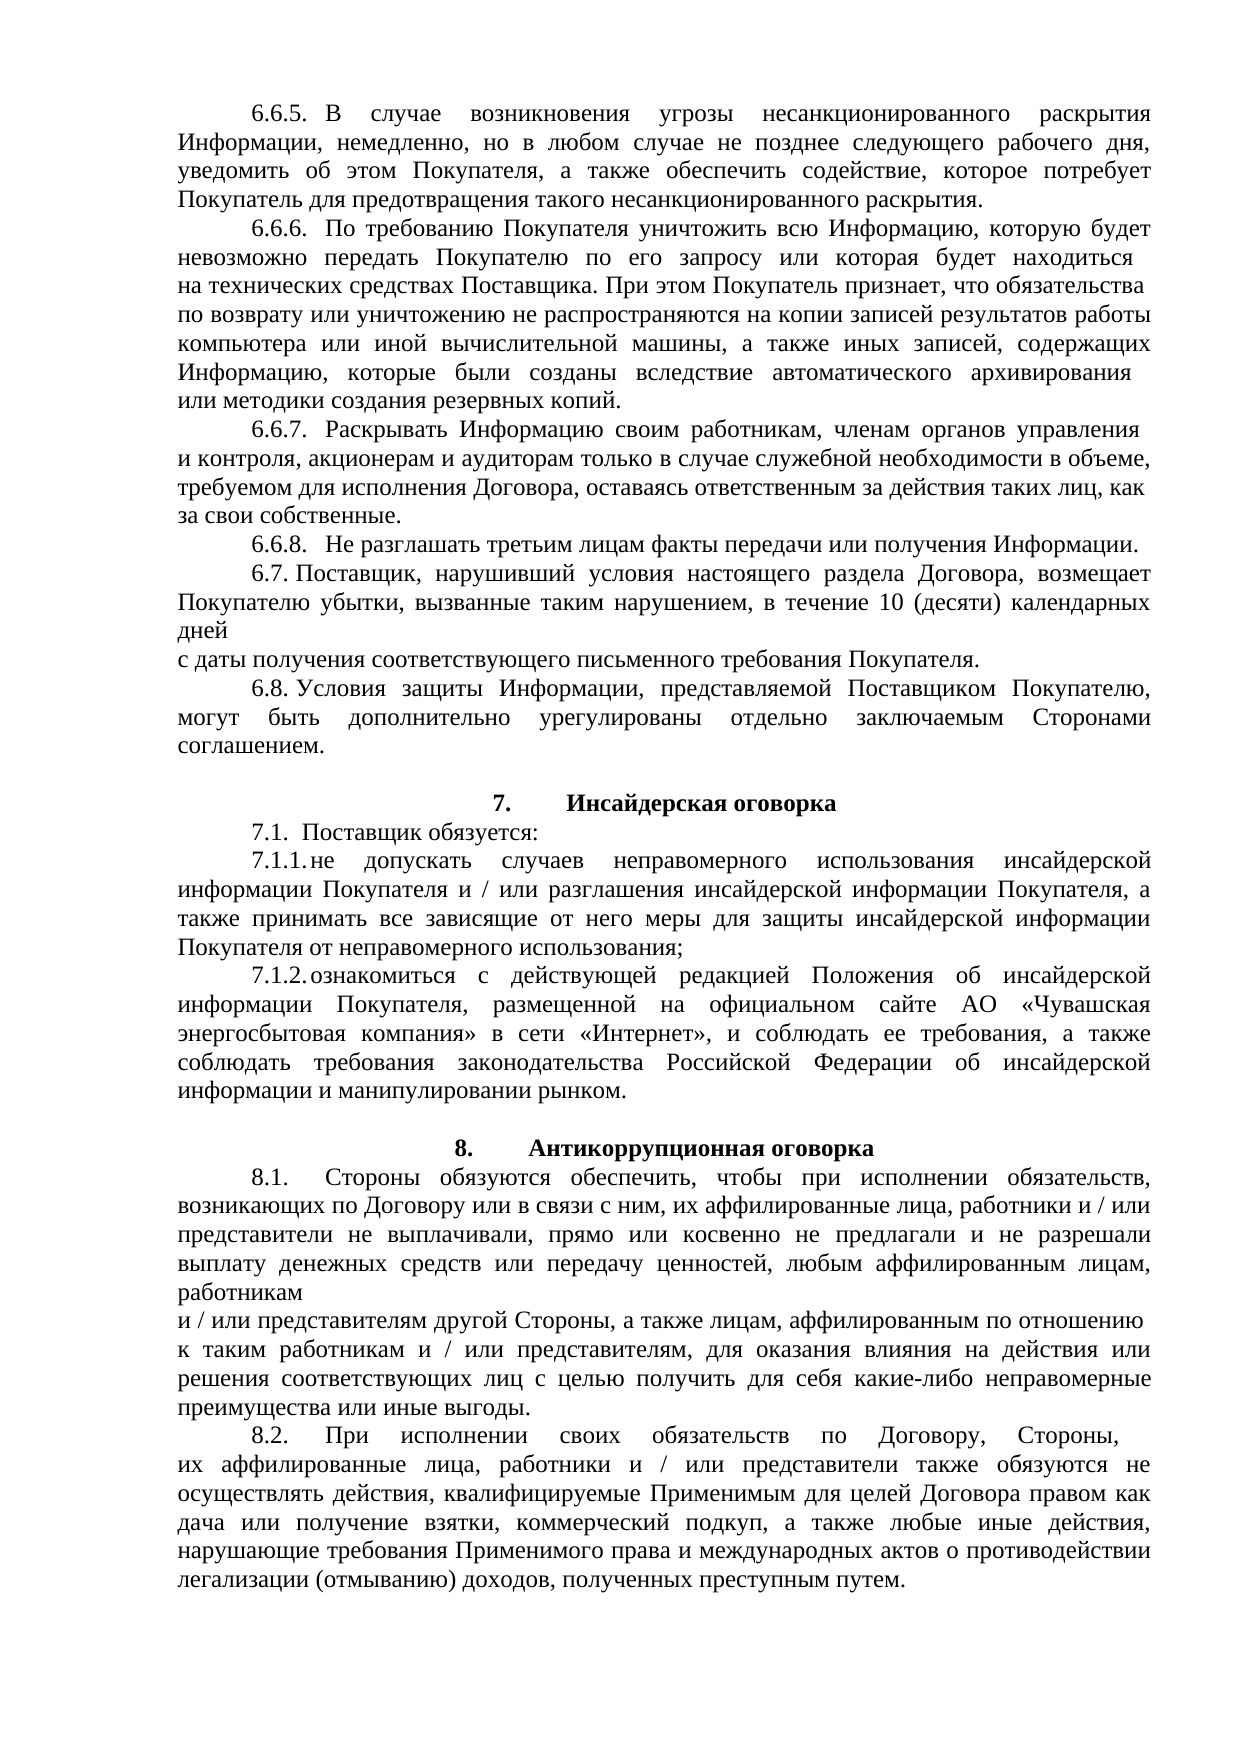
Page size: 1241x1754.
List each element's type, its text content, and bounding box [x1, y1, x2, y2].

list При исполнении своих обязательств по Договору, Стороны, их аффилированные лица, работники и / или представители также обязуются не осуществлять действия, квалифицируемые Применимым для целей Договора правом как дача или получение взятки, коммерческий подкуп, а также любые иные действия, нарушающие требования Применимого права и международных актов о противодействии легализации (отмыванию) доходов, полученных преступным путем. [177, 1420, 1152, 1593]
list Антикоррупционная оговорка [177, 1133, 1152, 1162]
list Не разглашать третьим лицам факты передачи или получения Информации. [177, 529, 1152, 558]
list Стороны обязуются обеспечить, чтобы при исполнении обязательств, возникающих по Договору или в связи с ним, их аффилированные лица, работники и / или представители не выплачивали, прямо или косвенно не предлагали и не разрешали выплату денежных средств или передачу ценностей, любым аффилированным лицам, работникам и / или представителям другой Стороны, а также лицам, аффилированным по отношению к таким работникам и / или представителям, для оказания влияния на действия или решения соответствующих лиц с целью получить для себя какие-либо неправомерные преимущества или иные выгоды. [177, 1162, 1152, 1420]
list не допускать случаев неправомерного использования инсайдерской информации Покупателя и / или разглашения инсайдерской информации Покупателя, а также принимать все зависящие от него меры для защиты инсайдерской информации Покупателя от неправомерного использования; [177, 845, 1152, 960]
list Раскрывать Информацию своим работникам, членам органов управления и контроля, акционерам и аудиторам только в случае служебной необходимости в объеме, требуемом для исполнения Договора, оставаясь ответственным за действия таких лиц, как за свои собственные. [177, 414, 1152, 529]
list По требованию Покупателя уничтожить всю Информацию, которую будет невозможно передать Покупателю по его запросу или которая будет находиться на технических средствах Поставщика. При этом Покупатель признает, что обязательства по возврату или уничтожению не распространяются на копии записей результатов работы компьютера или иной вычислительной машины, а также иных записей, содержащих Информацию, которые были созданы вследствие автоматического архивирования или методики создания резервных копий. [177, 213, 1152, 414]
list Поставщик, нарушивший условия настоящего раздела Договора, возмещает Покупателю убытки, вызванные таким нарушением, в течение 10 (десяти) календарных дней с даты получения соответствующего письменного требования Покупателя. [177, 558, 1152, 673]
list Инсайдерская оговорка [177, 788, 1152, 817]
list ознакомиться с действующей редакцией Положения об инсайдерской информации Покупателя, размещенной на официальном сайте АО «Чувашская энергосбытовая компания» в сети «Интернет», и соблюдать ее требования, а также соблюдать требования законодательства Российской Федерации об инсайдерской информации и манипулировании рынком. [177, 960, 1152, 1104]
list Условия защиты Информации, представляемой Поставщиком Покупателю, могут быть дополнительно урегулированы отдельно заключаемым Сторонами соглашением. [177, 673, 1152, 759]
list Поставщик обязуется: [177, 817, 1152, 845]
list В случае возникновения угрозы несанкционированного раскрытия Информации, немедленно, но в любом случае не позднее следующего рабочего дня, уведомить об этом Покупателя, а также обеспечить содействие, которое потребует Покупатель для предотвращения такого несанкционированного раскрытия. [177, 98, 1152, 213]
